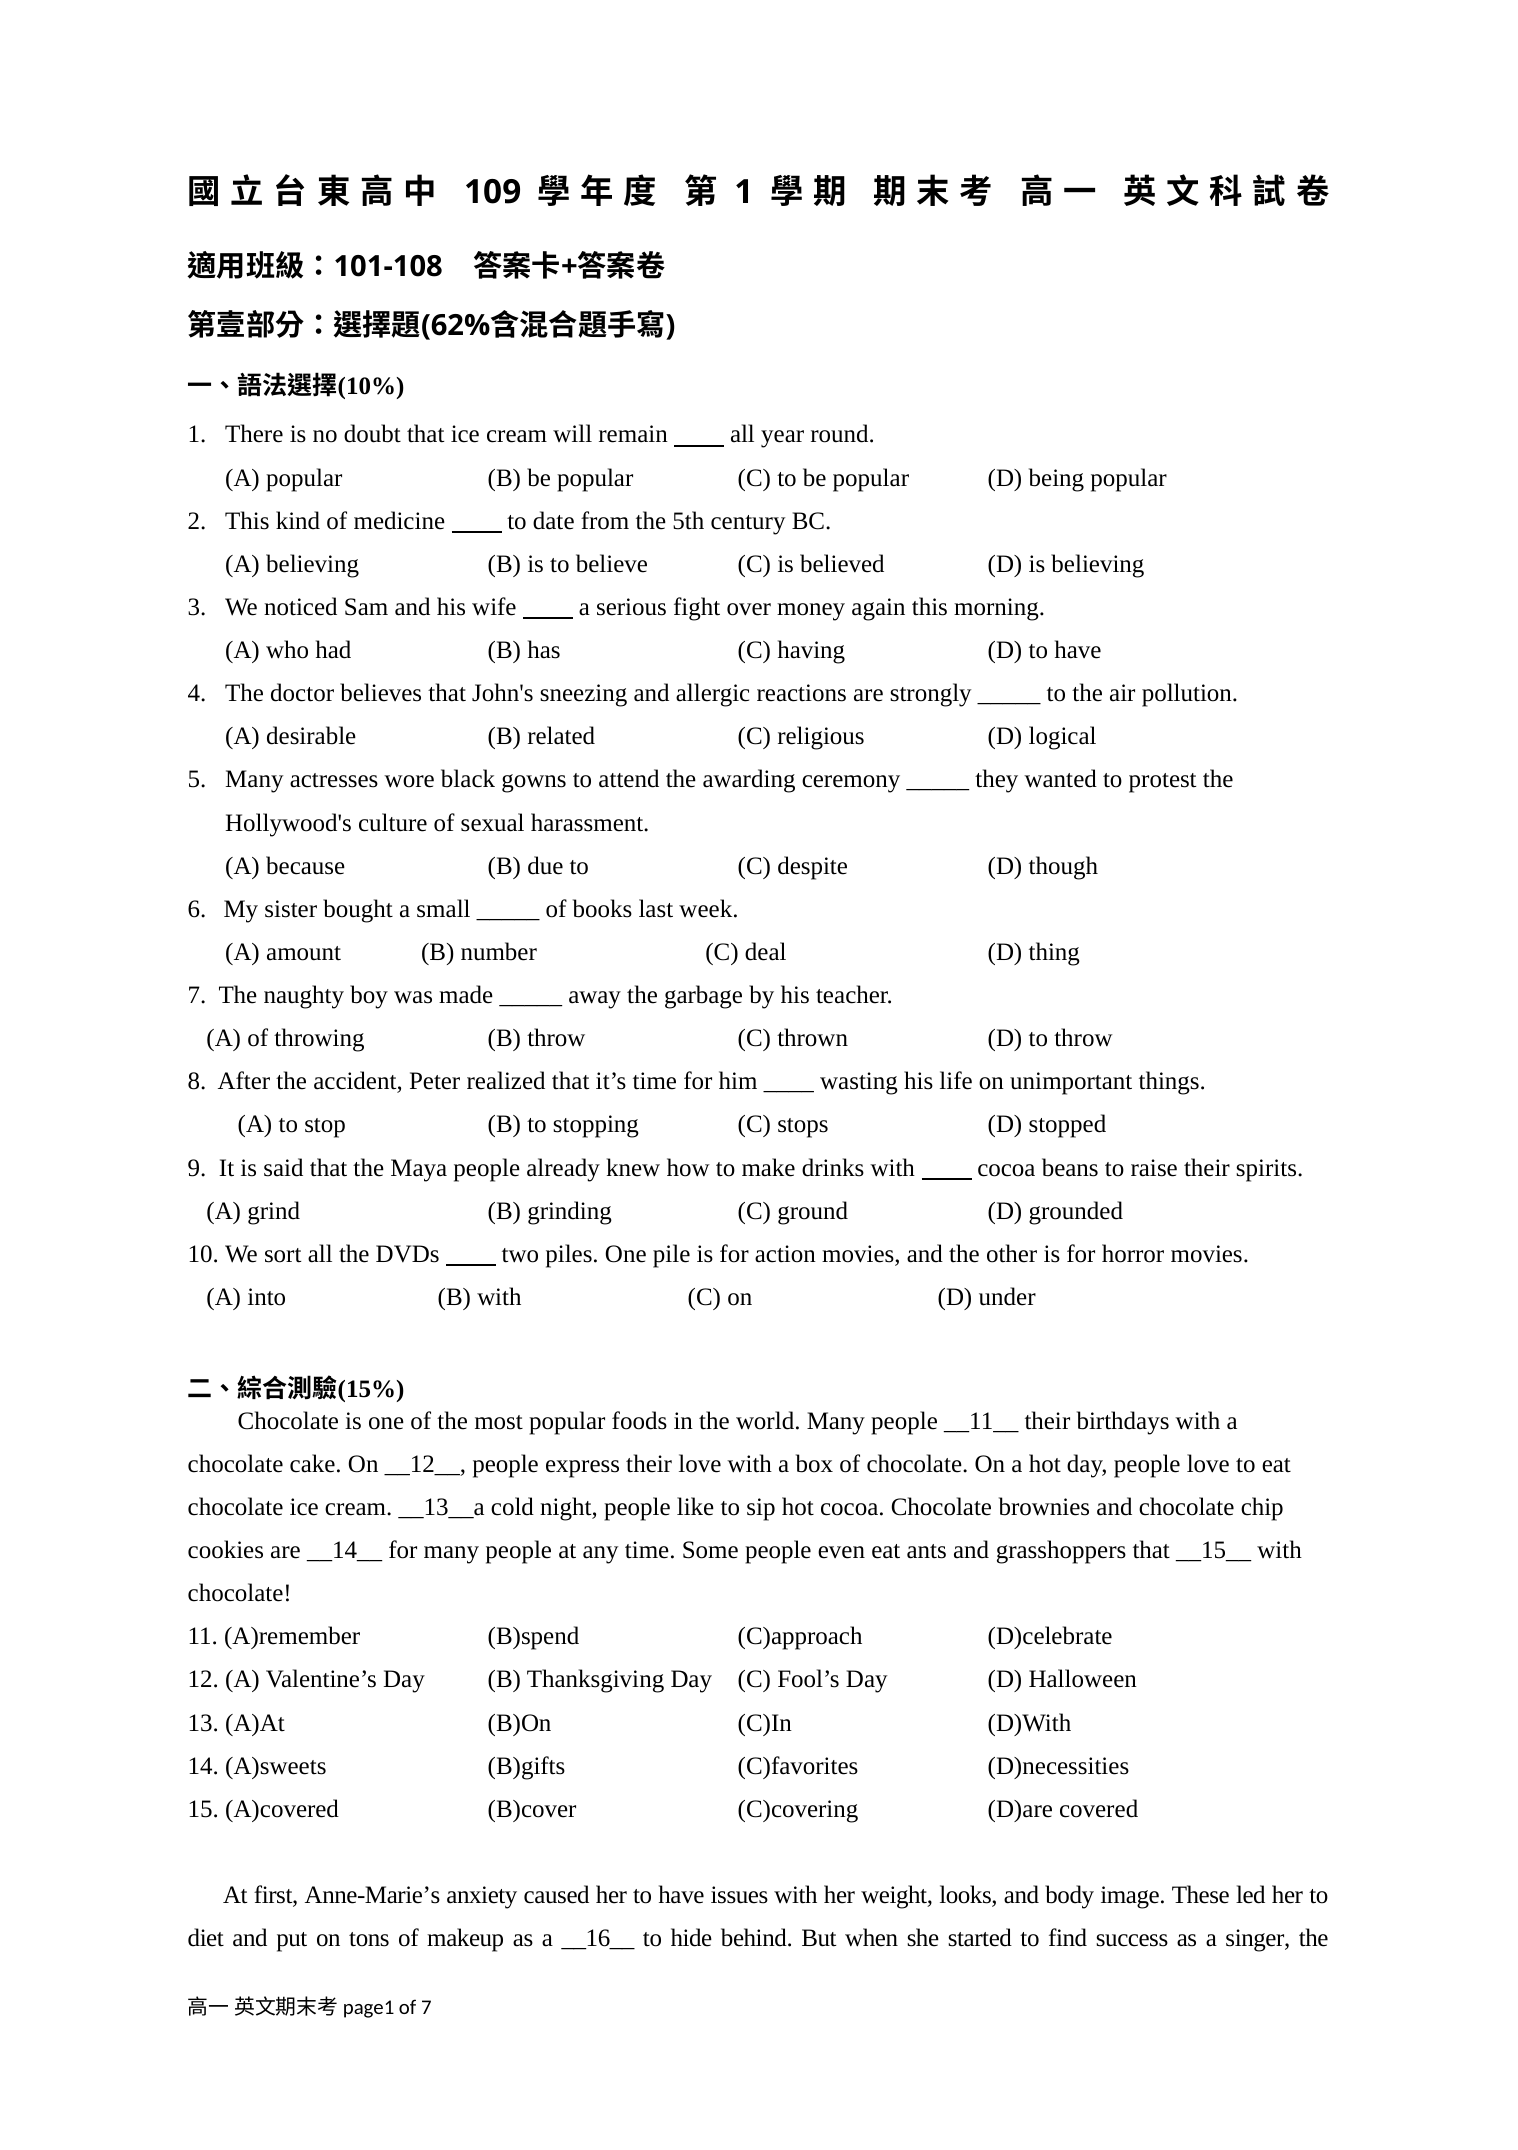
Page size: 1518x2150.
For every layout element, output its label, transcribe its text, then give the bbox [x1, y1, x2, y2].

text 13. (A)At (B)On (C)In (D)With [187, 1708, 1330, 1736]
text (A) to stop (B) to stopping (C) stops (D) stopped [187, 1109, 1330, 1138]
list (A) amount (B) number (C) deal (D) thing [225, 937, 1330, 966]
list There is no doubt that ice cream will remain all year round. (A) popular (B) be popular (C) to be popular (D) being popular [187, 419, 1330, 491]
text 第壹部分：選擇題(62%含混合題手寫) [187, 302, 1330, 344]
text 15. (A)covered (B)cover (C)covering (D)are covered [187, 1794, 1330, 1823]
list Many actresses wore black gowns to attend the awarding ceremony _____ they wanted to protest the Hollywood's culture of sexual harassment. (A) because (B) due to (C) despite (D) though [187, 764, 1330, 879]
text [187, 1880, 1330, 1952]
text 10. We sort all the DVDs two piles. One pile is for action movies, and the other is for horror movies. (A) into (B) with (C) on (D) under [187, 1239, 1330, 1311]
text Chocolate is one of the most popular foods in the world. Many people __11__ their birthdays with a chocolate cake. On __12__, people express their love with a box of chocolate. On a hot day, people love to eat chocolate ice cream. __13__a cold night, people like to sip hot cocoa. Chocolate brownies and chocolate chip cookies are __14__ for many people at any time. Some people even eat ants and grasshoppers that __15__ with chocolate! [187, 1406, 1330, 1607]
text (A) of throwing (B) throw (C) thrown (D) to throw [187, 1023, 1330, 1052]
text 9. It is said that the Maya people already knew how to make drinks with cocoa beans to raise their spirits. (A) grind (B) grinding (C) ground (D) grounded [187, 1153, 1330, 1224]
text 8. After the accident, Peter realized that it’s time for him ____ wasting his life on unimportant things. [187, 1066, 1330, 1095]
text 14. (A)sweets (B)gifts (C)favorites (D)necessities [187, 1751, 1330, 1779]
text 二、綜合測驗(15%) [187, 1368, 1330, 1406]
text 7. The naughty boy was made _____ away the garbage by his teacher. [187, 980, 1330, 1009]
list The doctor believes that John's sneezing and allergic reactions are strongly _____ to the air pollution. (A) desirable (B) related (C) religious (D) logical [187, 678, 1330, 750]
list My sister bought a small _____ of books last week. [187, 894, 1330, 923]
text 國立台東高中 109學年度 第1學期 期末考 高一 英文科試卷 [187, 152, 1330, 227]
text 一、語法選擇(10%) [187, 365, 1330, 401]
list This kind of medicine to date from the 5th century BC. (A) believing (B) is to believe (C) is believed (D) is believing [187, 506, 1330, 578]
text 11. (A)remember (B)spend (C)approach (D)celebrate [187, 1621, 1330, 1650]
text 適用班級：101-108 答案卡+答案卷 [187, 227, 1330, 302]
list We noticed Sam and his wife a serious fight over money again this morning. (A) who had (B) has (C) having (D) to have [187, 592, 1330, 664]
text 12. (A) Valentine’s Day (B) Thanksgiving Day (C) Fool’s Day (D) Halloween [187, 1664, 1330, 1693]
